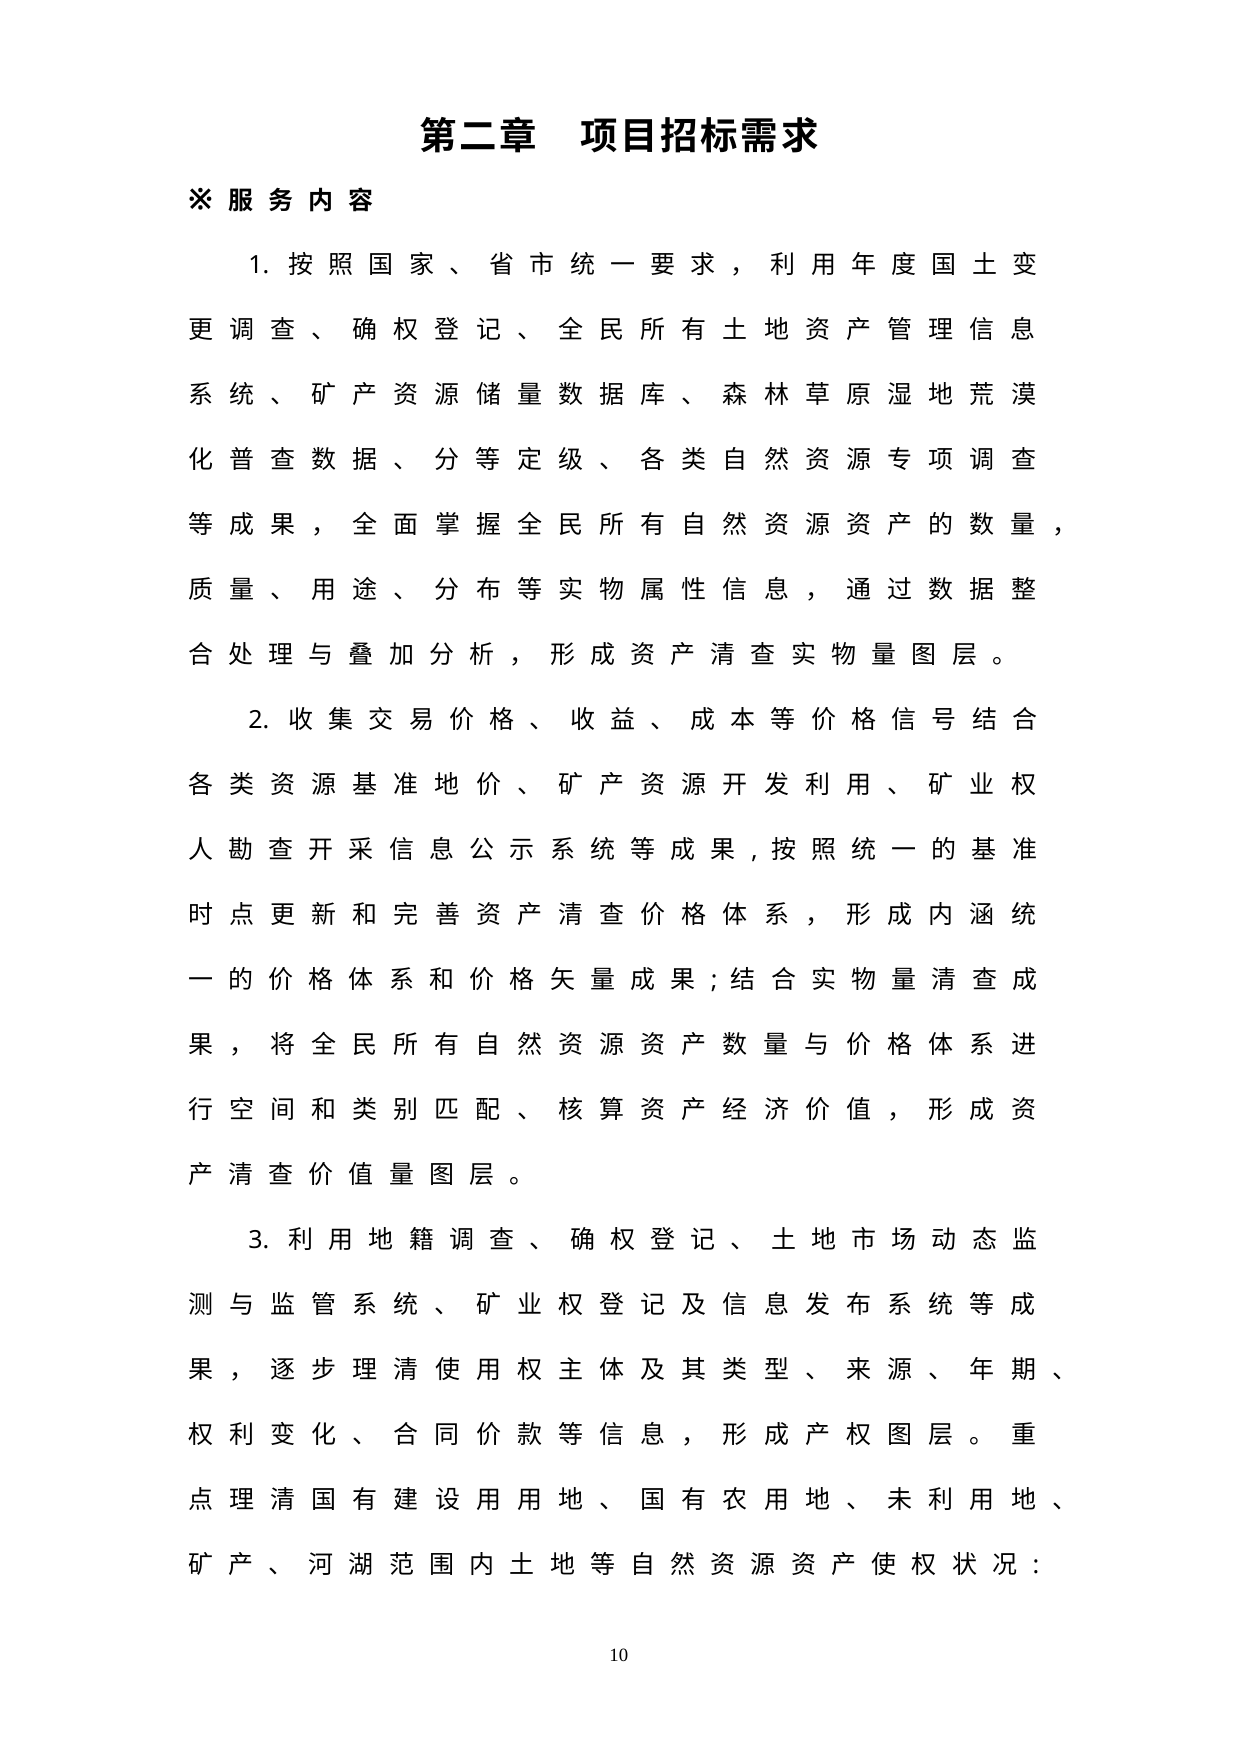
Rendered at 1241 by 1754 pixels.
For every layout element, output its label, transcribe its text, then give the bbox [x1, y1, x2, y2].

text 1.按照国家、省市统一要求，利用年度国土变更调查、确权登记、全民所有土地资产管理信息系统、矿产资源储量数据库、森林草原湿地荒漠化普查数据、分等定级、各类自然资源专项调查等成果，全面掌握全民所有自然资源资产的数量，质量、用途、分布等实物属性信息，通过数据整合处理与叠加分析，形成资产清查实物量图层。 [188, 230, 1052, 685]
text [188, 1205, 1052, 1595]
list 项目招标需求 [188, 100, 1052, 165]
text ※服务内容 [188, 165, 1052, 230]
text 2.收集交易价格、收益、成本等价格信号结合各类资源基准地价、矿产资源开发利用、矿业权人勘查开采信息公示系统等成果,按照统一的基准时点更新和完善资产清查价格体系，形成内涵统一的价格体系和价格矢量成果;结合实物量清查成果，将全民所有自然资源资产数量与价格体系进行空间和类别匹配、核算资产经济价值，形成资产清查价值量图层。 [188, 685, 1052, 1205]
